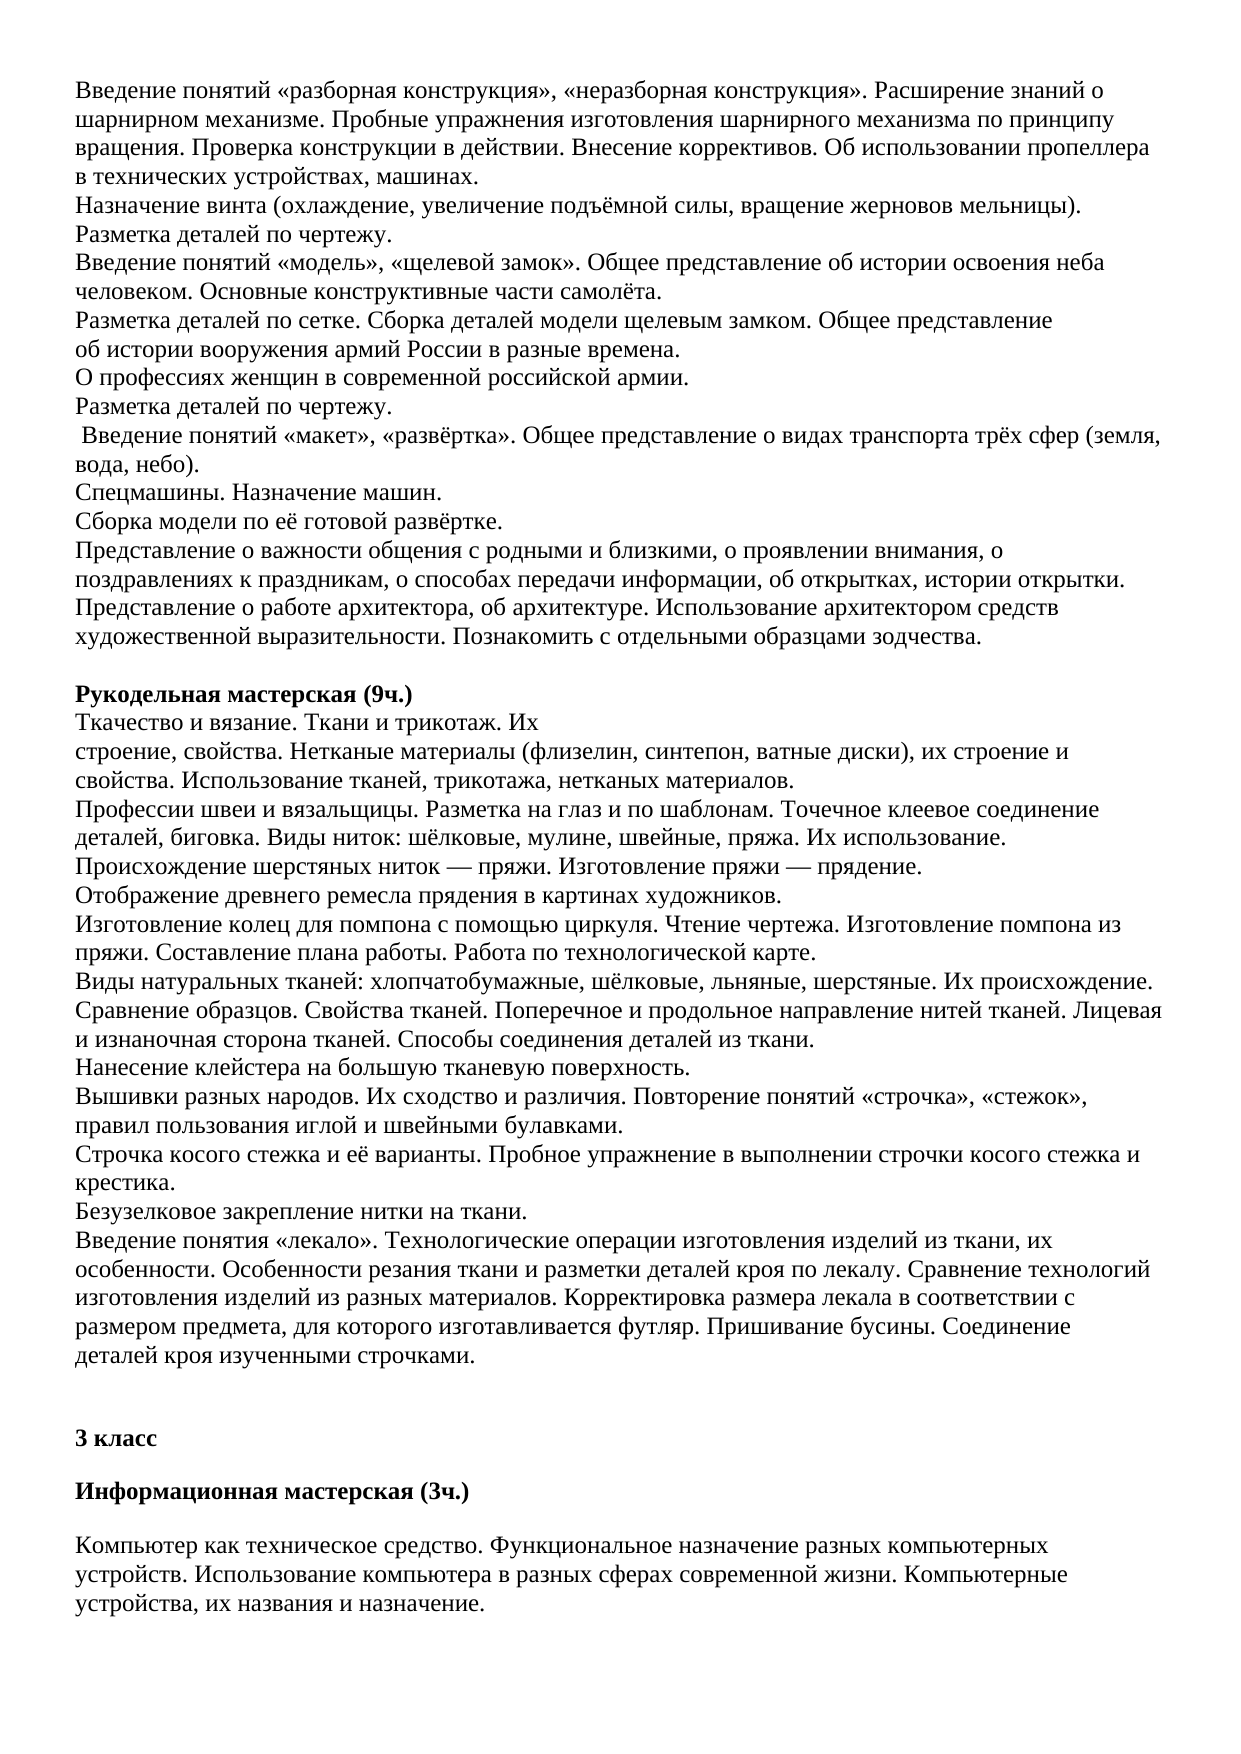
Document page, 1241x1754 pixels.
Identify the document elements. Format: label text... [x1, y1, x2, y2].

text Вышивки разных народов. Их сходство и различия. Повторение понятий «строчка», «стежок», правил пользования иглой и швейными булавками. [75, 1081, 1165, 1139]
text Рукодельная мастерская (9ч.) [75, 679, 1165, 707]
text строение, свойства. Нетканые материалы (флизелин, синтепон, ватные диски), их строение и [75, 736, 1165, 765]
text Компьютер как техническое средство. Функциональное назначение разных компьютерных [75, 1530, 1165, 1559]
text Разметка деталей по сетке. Сборка деталей модели щелевым замком. Общее представление [75, 305, 1165, 334]
text О профессиях женщин в современной российской армии. [75, 362, 1165, 391]
text Введение понятий «макет», «развёртка». Общее представление о видах транспорта трёх сфер (земля, вода, небо). [75, 420, 1165, 477]
text Изготовление колец для помпона с помощью циркуля. Чтение чертежа. Изготовление помпона из пряжи. Составление плана работы. Работа по технологической карте. [75, 909, 1165, 966]
text Профессии швеи и вязальщицы. Разметка на глаз и по шаблонам. Точечное клеевое соединение деталей, биговка. Виды ниток: шёлковые, мулине, швейные, пряжа. Их использование. Происхождение шерстяных ниток — пряжи. Изготовление пряжи — прядение. [75, 794, 1165, 880]
text Отображение древнего ремесла прядения в картинах художников. [75, 880, 1165, 909]
text художественной выразительности. Познакомить с отдельными образцами зодчества. [75, 621, 1165, 650]
text Сборка модели по её готовой развёртке. [75, 506, 1165, 535]
text Введение понятия «лекало». Технологические операции изготовления изделий из ткани, их особенности. Особенности резания ткани и разметки деталей кроя по лекалу. Сравнение технологий изготовления изделий из разных материалов. Корректировка размера лекала в соответствии с размером предмета, для которого изготавливается футляр. Пришивание бусины. Соединение [75, 1225, 1165, 1340]
text Строчка косого стежка и её варианты. Пробное упражнение в выполнении строчки косого стежка и крестика. [75, 1139, 1165, 1196]
text деталей кроя изученными строчками. [75, 1340, 1165, 1369]
text Виды натуральных тканей: хлопчатобумажные, шёлковые, льняные, шерстяные. Их происхождение. Сравнение образцов. Свойства тканей. Поперечное и продольное направление нитей тканей. Лицевая [75, 966, 1165, 1024]
text Безузелковое закрепление нитки на ткани. [75, 1196, 1165, 1225]
text вращения. Проверка конструкции в действии. Внесение коррективов. Об использовании пропеллера в технических устройствах, машинах. [75, 132, 1165, 190]
text Спецмашины. Назначение машин. [75, 477, 1165, 506]
text Введение понятий «модель», «щелевой замок». Общее представление об истории освоения неба человеком. Основные конструктивные части самолёта. [75, 247, 1165, 305]
text и изнаночная сторона тканей. Способы соединения деталей из ткани. [75, 1024, 1165, 1052]
text Назначение винта (охлаждение, увеличение подъёмной силы, вращение жерновов мельницы). Разметка деталей по чертежу. [75, 190, 1165, 247]
text об истории вооружения армий России в разные времена. [75, 334, 1165, 362]
text Представление о важности общения с родными и близкими, о проявлении внимания, о поздравлениях к праздникам, о способах передачи информации, об открытках, истории открытки. Представление о работе архитектора, об архитектуре. Использование архитектором средств [75, 535, 1165, 621]
text Введение понятий «разборная конструкция», «неразборная конструкция». Расширение знаний о шарнирном механизме. Пробные упражнения изготовления шарнирного механизма по принципу [75, 75, 1165, 132]
text устройств. Использование компьютера в разных сферах современной жизни. Компьютерные устройства, их названия и назначение. [75, 1559, 1165, 1617]
text Нанесение клейстера на большую тканевую поверхность. [75, 1052, 1165, 1081]
text Информационная мастерская (3ч.) [75, 1476, 1165, 1505]
text 3 класс [75, 1423, 1165, 1451]
text свойства. Использование тканей, трикотажа, нетканых материалов. [75, 765, 1165, 794]
text Разметка деталей по чертежу. [75, 391, 1165, 420]
text Ткачество и вязание. Ткани и трикотаж. Их [75, 707, 1165, 736]
